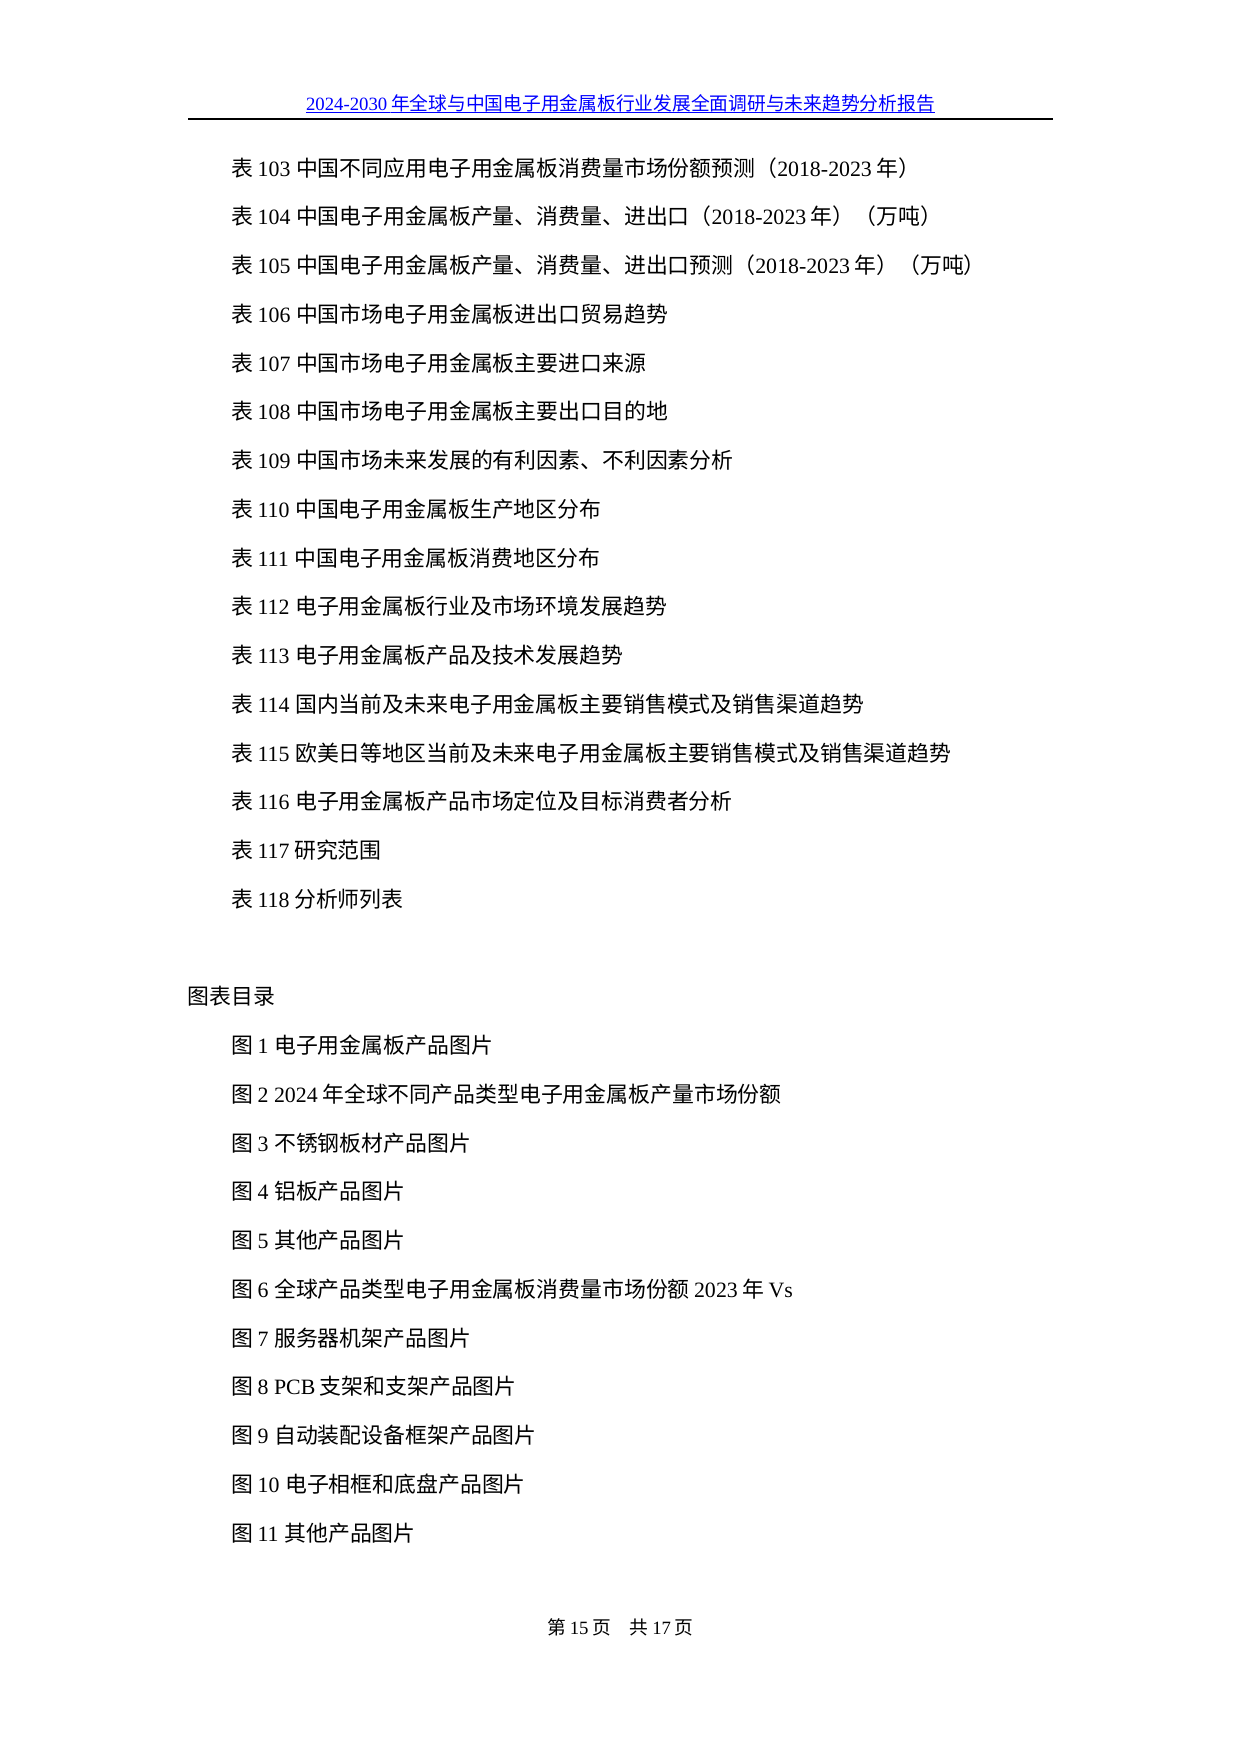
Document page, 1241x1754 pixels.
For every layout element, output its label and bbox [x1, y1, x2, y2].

text [187, 150, 1053, 1548]
